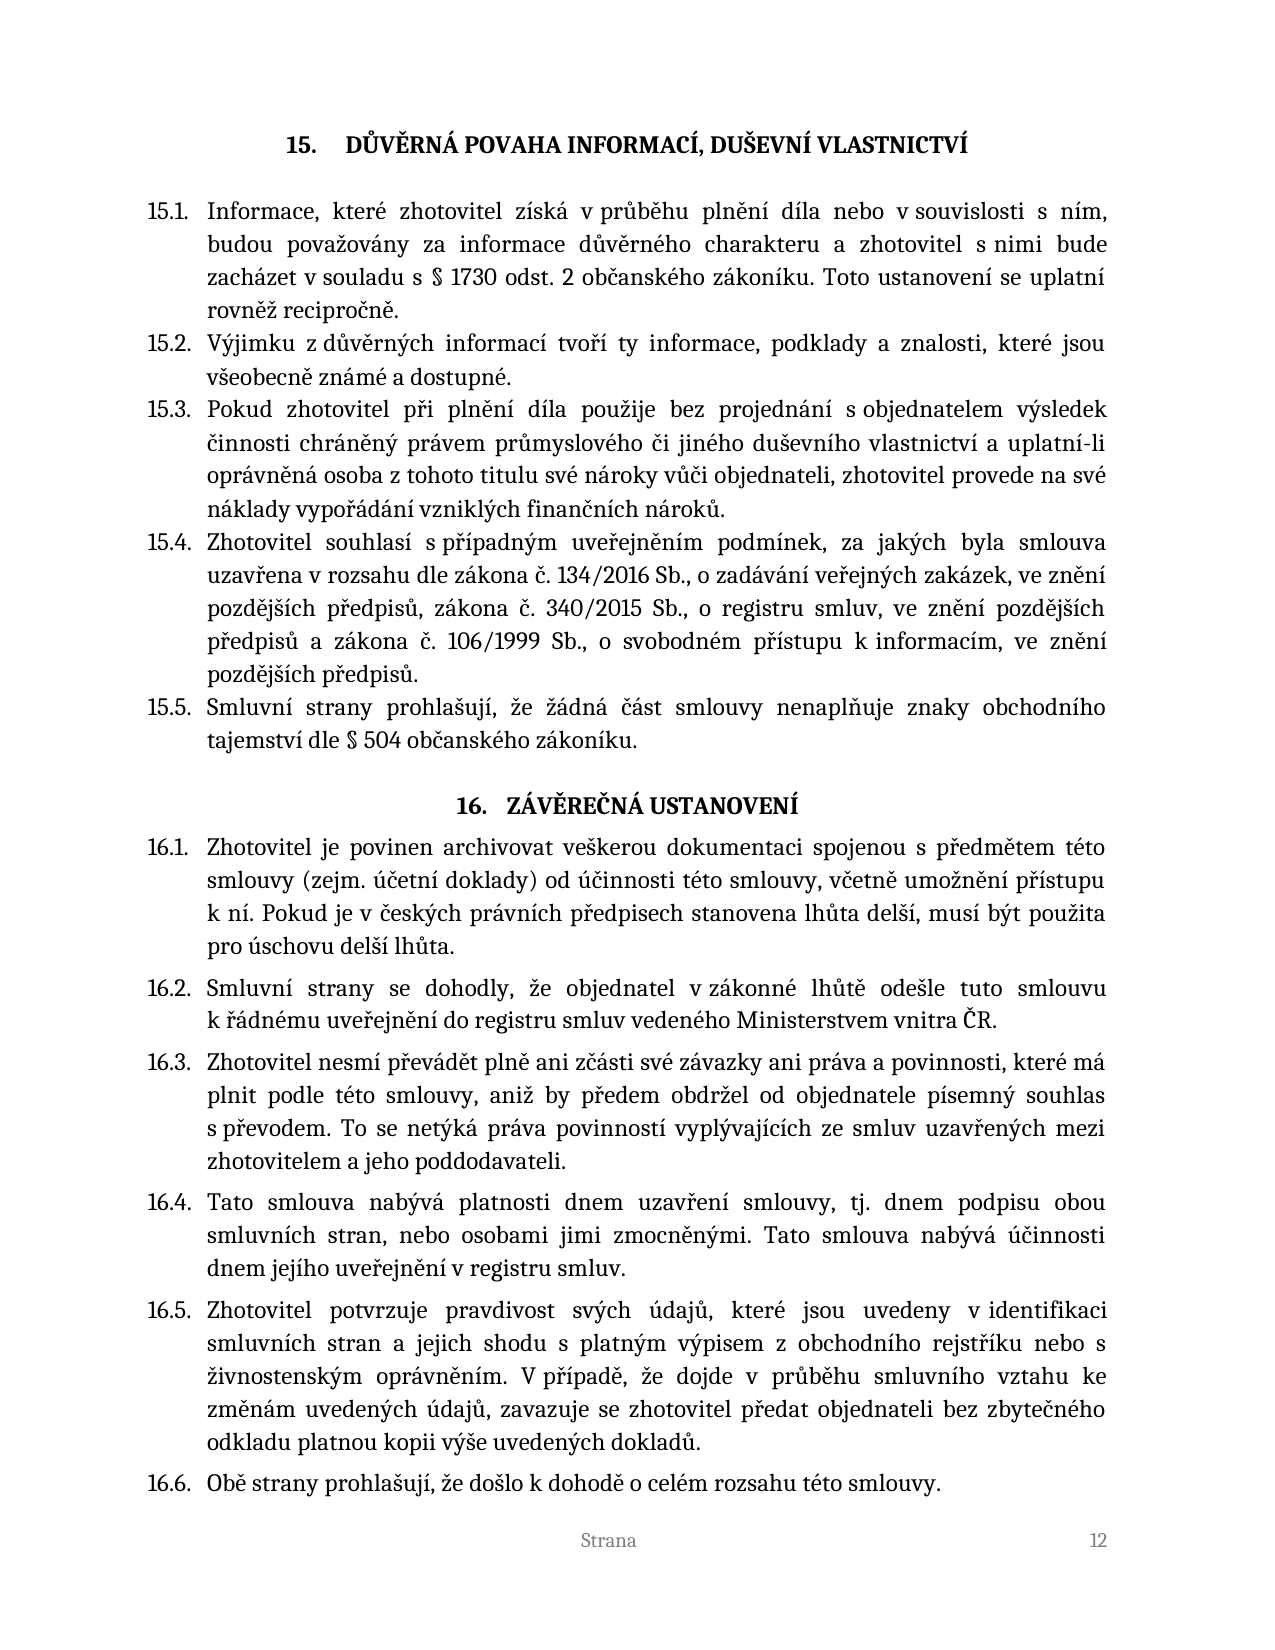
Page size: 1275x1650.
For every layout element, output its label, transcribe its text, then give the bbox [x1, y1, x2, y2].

list DŮVĚRNÁ POVAHA INFORMACÍ, DUŠEVNÍ VLASTNICTVÍ [148, 131, 1107, 160]
list Výjimku z důvěrných informací tvoří ty informace, podklady a znalosti, které jsou všeobecně známé a dostupné. [148, 329, 1107, 391]
list Závěrečná ustanovení [148, 792, 1107, 820]
list Obě strany prohlašují, že došlo k dohodě o celém rozsahu této smlouvy. [148, 1469, 1107, 1498]
list Zhotovitel souhlasí s případným uveřejněním podmínek, za jakých byla smlouva uzavřena v rozsahu dle zákona č. 134/2016 Sb., o zadávání veřejných zakázek, ve znění pozdějších předpisů, zákona č. 340/2015 Sb., o registru smluv, ve znění pozdějších předpisů a zákona č. 106/1999 Sb., o svobodném přístupu k informacím, ve znění pozdějších předpisů. [148, 527, 1107, 688]
list Tato smlouva nabývá platnosti dnem uzavření smlouvy, tj. dnem podpisu obou smluvních stran, nebo osobami jimi zmocněnými. Tato smlouva nabývá účinnosti dnem jejího uveřejnění v registru smluv. [148, 1188, 1107, 1283]
list Pokud zhotovitel při plnění díla použije bez projednání s objednatelem výsledek činnosti chráněný právem průmyslového či jiného duševního vlastnictví a uplatní-li oprávněná osoba z tohoto titulu své nároky vůči objednateli, zhotovitel provede na své náklady vypořádání vzniklých finančních nároků. [148, 395, 1107, 523]
list Smluvní strany prohlašují, že žádná část smlouvy nenaplňuje znaky obchodního tajemství dle § 504 občanského zákoníku. [148, 693, 1107, 754]
list Smluvní strany se dohodly, že objednatel v zákonné lhůtě odešle tuto smlouvu k řádnému uveřejnění do registru smluv vedeného Ministerstvem vnitra ČR. [148, 973, 1107, 1035]
list Zhotovitel potvrzuje pravdivost svých údajů, které jsou uvedeny v identifikaci smluvních stran a jejich shodu s platným výpisem z obchodního rejstříku nebo s živnostenským oprávněním. V případě, že dojde v průběhu smluvního vztahu ke změnám uvedených údajů, zavazuje se zhotovitel předat objednateli bez zbytečného odkladu platnou kopii výše uvedených dokladů. [148, 1296, 1107, 1456]
list Zhotovitel nesmí převádět plně ani zčásti své závazky ani práva a povinnosti, které má plnit podle této smlouvy, aniž by předem obdržel od objednatele písemný souhlas s převodem. To se netýká práva povinností vyplývajících ze smluv uzavřených mezi zhotovitelem a jeho poddodavateli. [148, 1048, 1107, 1176]
list Zhotovitel je povinen archivovat veškerou dokumentaci spojenou s předmětem této smlouvy (zejm. účetní doklady) od účinnosti této smlouvy, včetně umožnění přístupu k ní. Pokud je v českých právních předpisech stanovena lhůta delší, musí být použita pro úschovu delší lhůta. [148, 833, 1107, 961]
list Informace, které zhotovitel získá v průběhu plnění díla nebo v souvislosti s ním, budou považovány za informace důvěrného charakteru a zhotovitel s nimi bude zacházet v souladu s § 1730 odst. 2 občanského zákoníku. Toto ustanovení se uplatní rovněž recipročně. [148, 197, 1107, 325]
